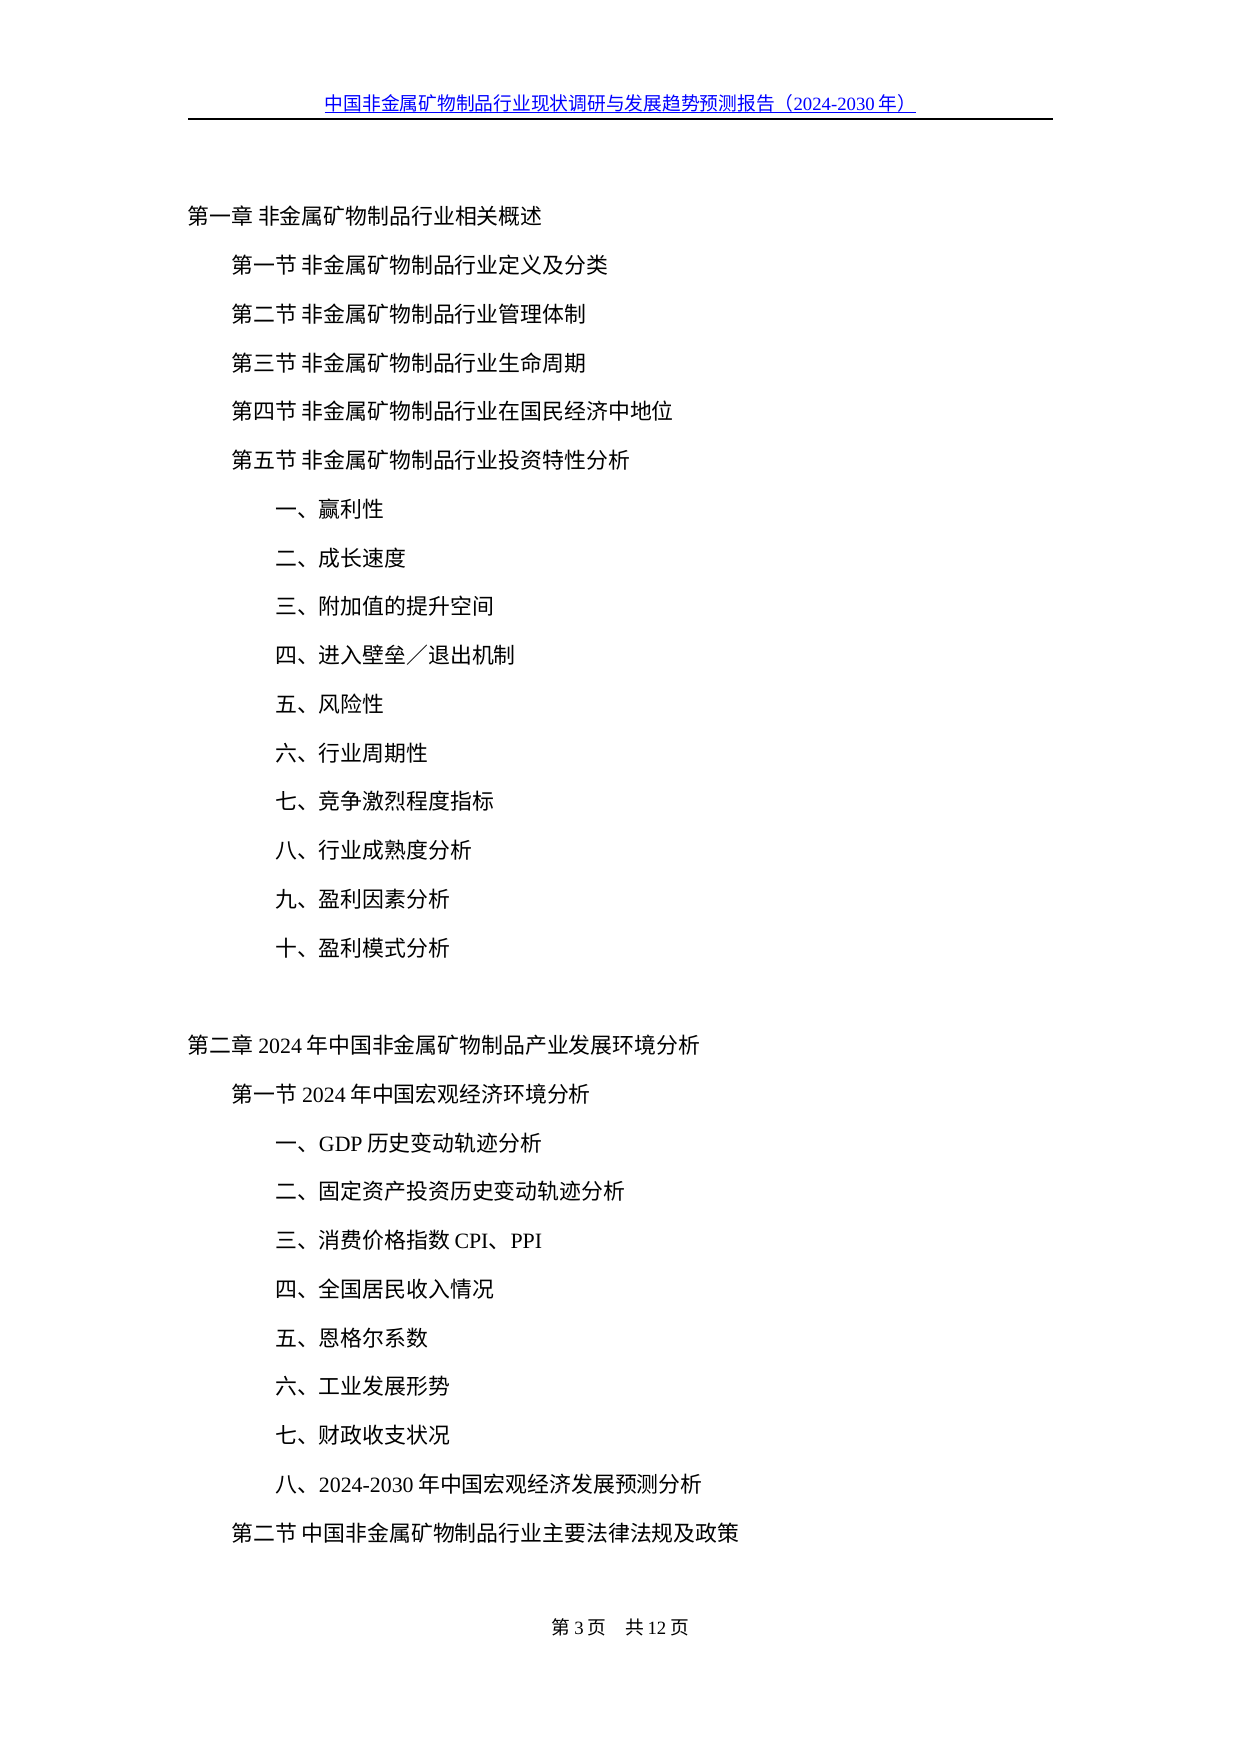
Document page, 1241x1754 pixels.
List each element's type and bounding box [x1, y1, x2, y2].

text [187, 150, 1053, 1548]
